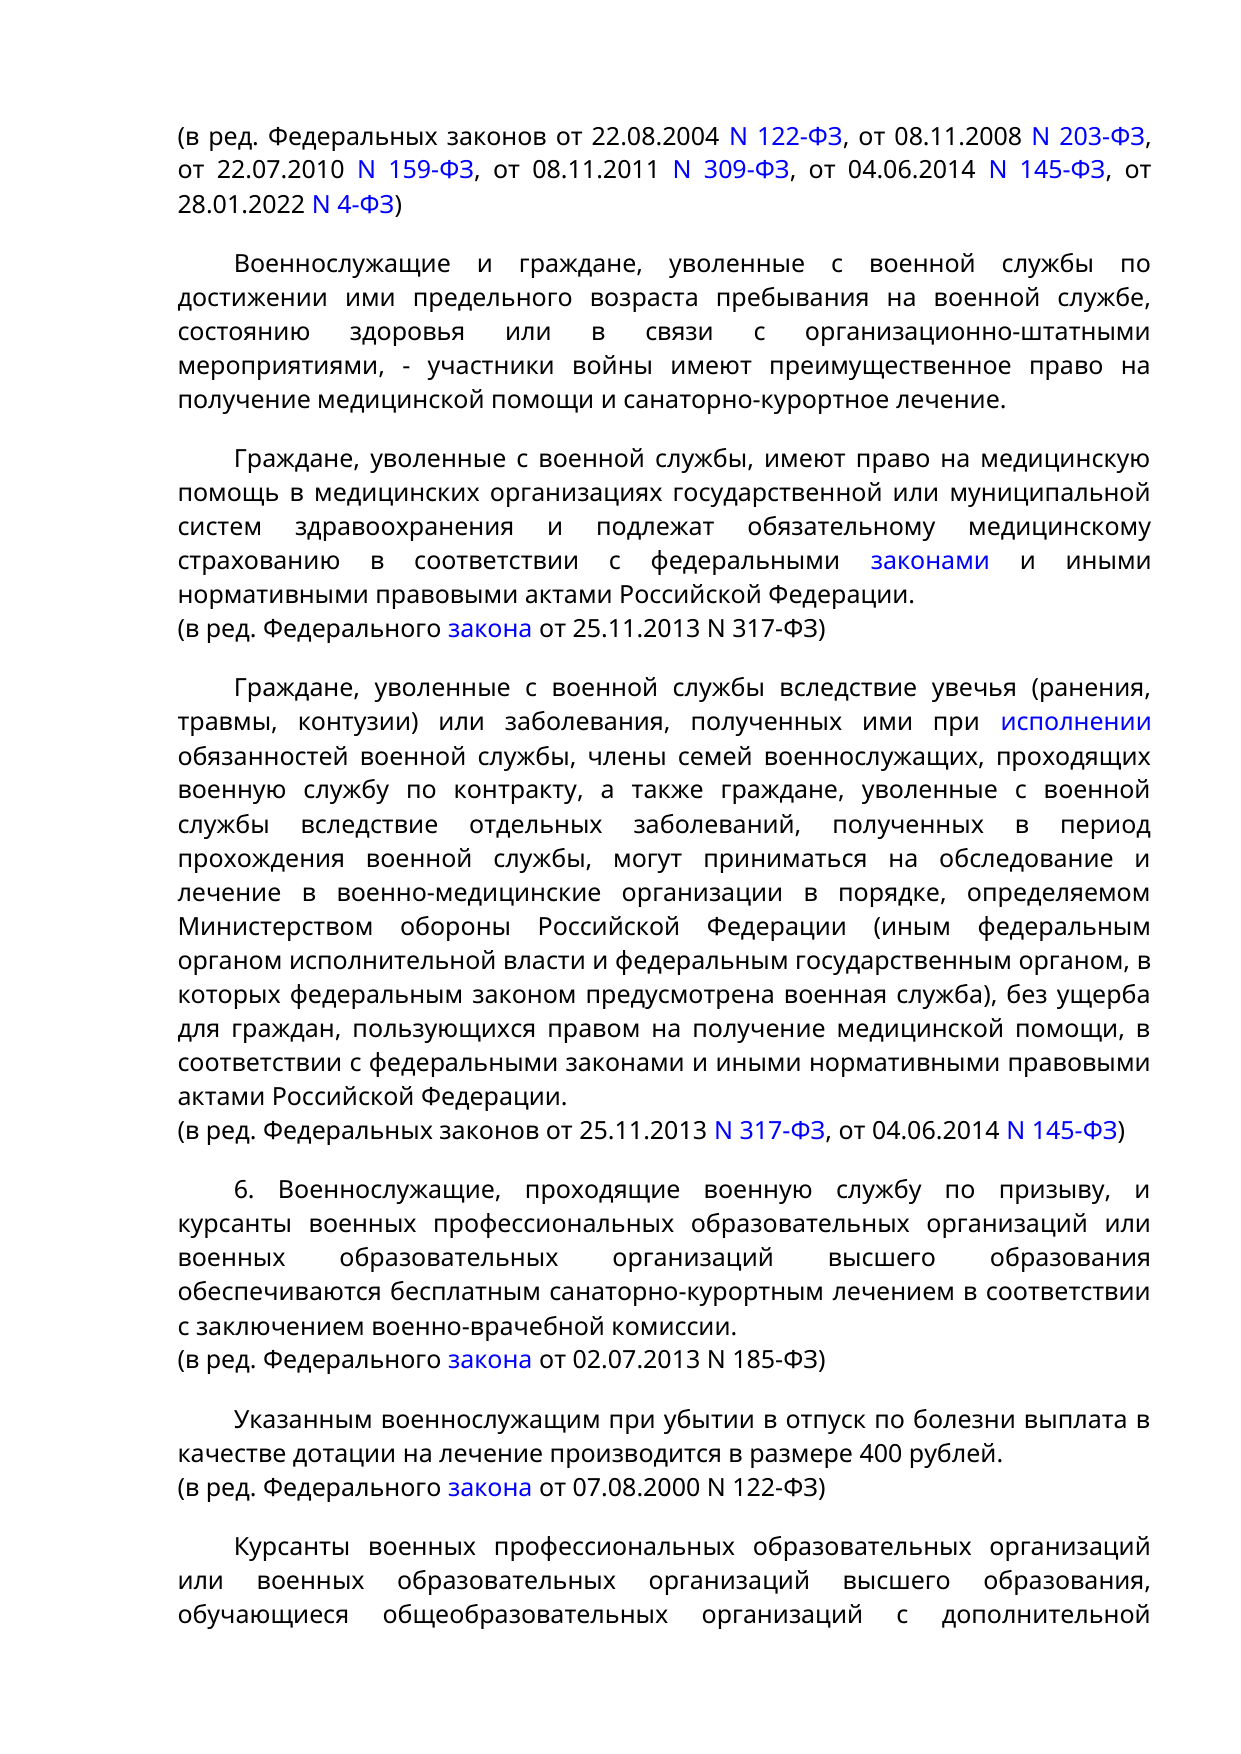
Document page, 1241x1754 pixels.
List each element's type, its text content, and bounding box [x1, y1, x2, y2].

text Указанным военнослужащим при убытии в отпуск по болезни выплата в качестве дотации на лечение производится в размере 400 рублей. [177, 1401, 1152, 1469]
text Граждане, уволенные с военной службы вследствие увечья (ранения, травмы, контузии) или заболевания, полученных ими при исполнении обязанностей военной службы, члены семей военнослужащих, проходящих военную службу по контракту, а также граждане, уволенные с военной службы вследствие отдельных заболеваний, полученных в период прохождения военной службы, могут приниматься на обследование и лечение в военно-медицинские организации в порядке, определяемом Министерством обороны Российской Федерации (иным федеральным органом исполнительной власти и федеральным государственным органом, в которых федеральным законом предусмотрена военная служба), без ущерба для граждан, пользующихся правом на получение медицинской помощи, в соответствии с федеральными законами и иными нормативными правовыми актами Российской Федерации. [177, 670, 1152, 1113]
text Граждане, уволенные с военной службы, имеют право на медицинскую помощь в медицинских организациях государственной или муниципальной систем здравоохранения и подлежат обязательному медицинскому страхованию в соответствии с федеральными законами и иными нормативными правовыми актами Российской Федерации. [177, 441, 1152, 611]
text (в ред. Федеральных законов от 22.08.2004 N 122-ФЗ, от 08.11.2008 N 203-ФЗ, от 22.07.2010 N 159-ФЗ, от 08.11.2011 N 309-ФЗ, от 04.06.2014 N 145-ФЗ, от 28.01.2022 N 4-ФЗ) [177, 118, 1152, 220]
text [177, 1528, 1152, 1631]
text 6. Военнослужащие, проходящие военную службу по призыву, и курсанты военных профессиональных образовательных организаций или военных образовательных организаций высшего образования обеспечиваются бесплатным санаторно-курортным лечением в соответствии с заключением военно-врачебной комиссии. [177, 1172, 1152, 1342]
text (в ред. Федерального закона от 25.11.2013 N 317-ФЗ) [177, 611, 1152, 645]
text Военнослужащие и граждане, уволенные с военной службы по достижении ими предельного возраста пребывания на военной службе, состоянию здоровья или в связи с организационно-штатными мероприятиями, - участники войны имеют преимущественное право на получение медицинской помощи и санаторно-курортное лечение. [177, 245, 1152, 416]
text (в ред. Федеральных законов от 25.11.2013 N 317-ФЗ, от 04.06.2014 N 145-ФЗ) [177, 1113, 1152, 1147]
text (в ред. Федерального закона от 07.08.2000 N 122-ФЗ) [177, 1469, 1152, 1503]
text (в ред. Федерального закона от 02.07.2013 N 185-ФЗ) [177, 1342, 1152, 1376]
